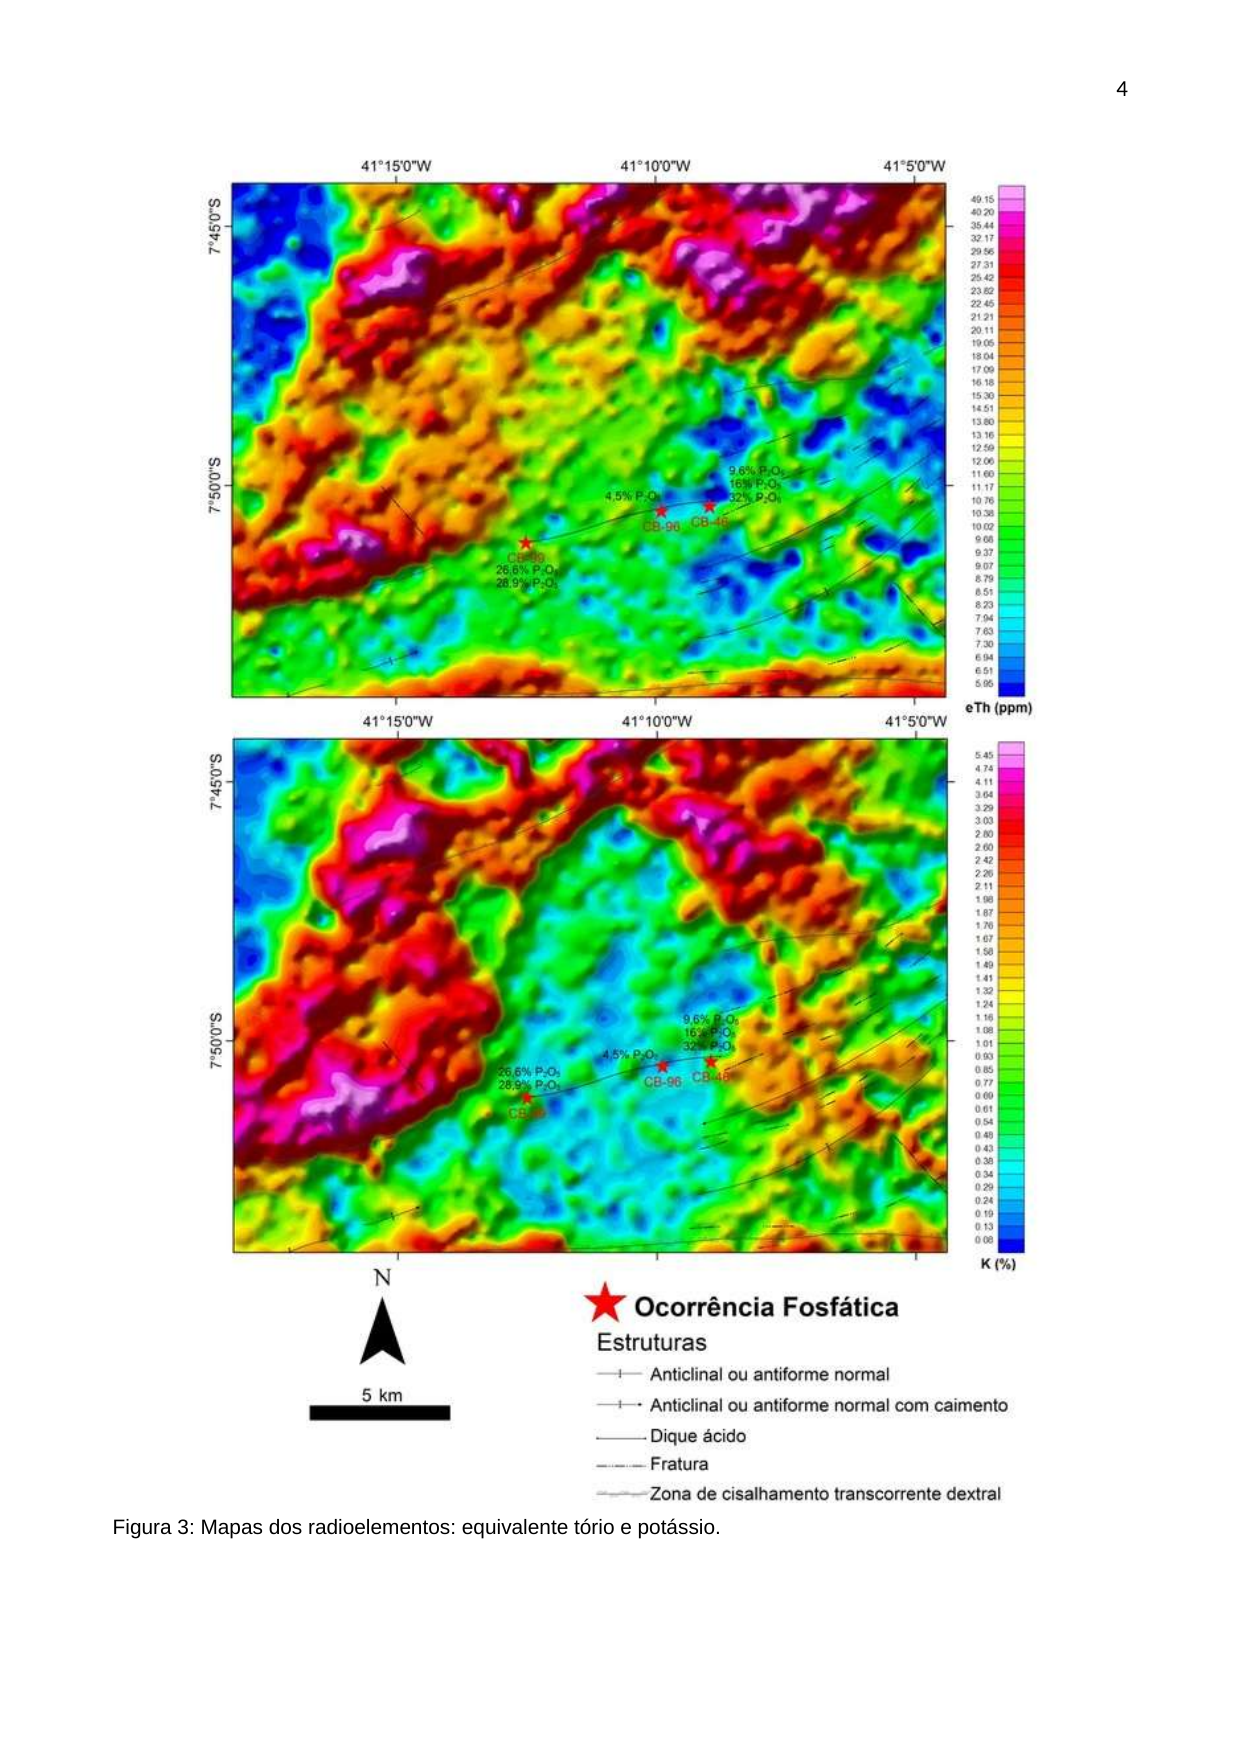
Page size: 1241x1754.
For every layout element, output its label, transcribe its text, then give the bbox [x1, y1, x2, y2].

text Figura 3: Mapas dos radioelementos: equivalente tório e potássio. [112, 1515, 1128, 1539]
picture [190, 150, 1050, 1511]
